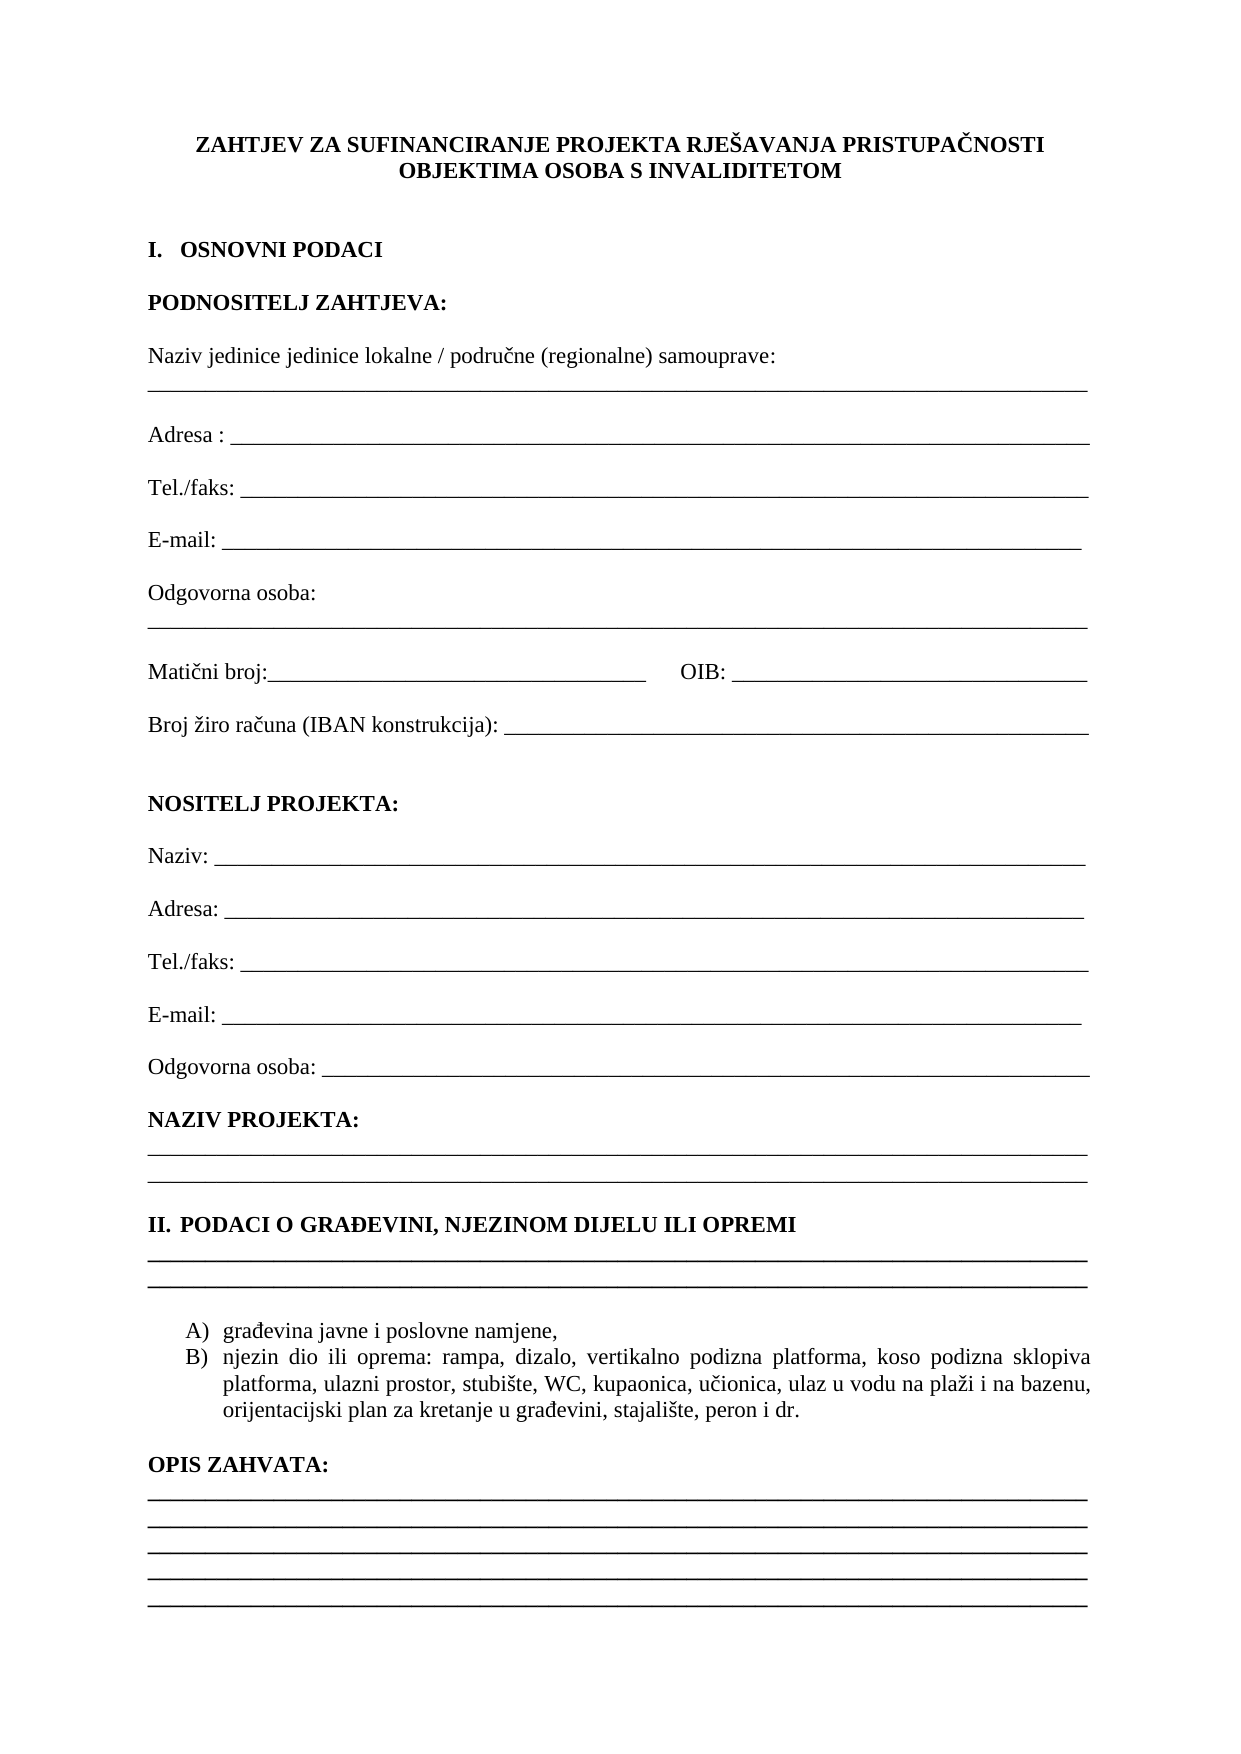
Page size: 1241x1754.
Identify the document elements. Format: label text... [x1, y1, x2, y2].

subtitle ZAHTJEV ZA SUFINANCIRANJE PROJEKTA RJEŠAVANJA PRISTUPAČNOSTI OBJEKTIMA OSOBA S INVALIDITETOM [148, 131, 1092, 184]
text Adresa: ___________________________________________________________________________ [148, 895, 1092, 922]
text Tel./faks: __________________________________________________________________________ [148, 948, 1092, 974]
text E-mail: ___________________________________________________________________________ [148, 1001, 1092, 1027]
text OPIS ZAHVATA: [148, 1451, 1092, 1477]
list OSNOVNI PODACI [148, 236, 1092, 263]
text Adresa : ___________________________________________________________________________ [148, 421, 1092, 447]
text NAZIV PROJEKTA: __________________________________________________________________________________ [148, 1106, 1092, 1159]
text E-mail: ___________________________________________________________________________ [148, 526, 1092, 553]
text ____________________________________________________________________________________________________________________________________________________________________ [148, 1238, 1092, 1291]
list građevina javne i poslovne namjene, [185, 1317, 1092, 1343]
text __________________________________________________________________________________ [148, 1159, 1092, 1185]
text NOSITELJ PROJEKTA: [148, 790, 1092, 816]
text Matični broj:_________________________________ OIB: _______________________________ [148, 658, 1092, 684]
text Naziv jedinice jedinice lokalne / područne (regionalne) samouprave: __________________________________________________________________________________ [148, 342, 1092, 394]
text Tel./faks: __________________________________________________________________________ [148, 474, 1092, 500]
text __________________________________________________________________________________________________________________________________________________________________________________________________________________________________________________________________________________________________________________________________________________________________________________________________________________________ [148, 1477, 1092, 1609]
list njezin dio ili oprema: rampa, dizalo, vertikalno podizna platforma, koso podizna sklopiva platforma, ulazni prostor, stubište, WC, kupaonica, učionica, ulaz u vodu na plaži i na bazenu, orijentacijski plan za kretanje u građevini, stajalište, peron i dr. [185, 1343, 1092, 1422]
text Naziv: ____________________________________________________________________________ [148, 843, 1092, 869]
text Broj žiro računa (IBAN konstrukcija): ___________________________________________________ [148, 711, 1092, 737]
text Odgovorna osoba: __________________________________________________________________________________ [148, 579, 1092, 632]
list PODACI O GRAĐEVINI, NJEZINOM DIJELU ILI OPREMI [148, 1212, 1092, 1238]
text PODNOSITELJ ZAHTJEVA: [148, 289, 1092, 316]
text Odgovorna osoba: ___________________________________________________________________ [148, 1053, 1092, 1080]
